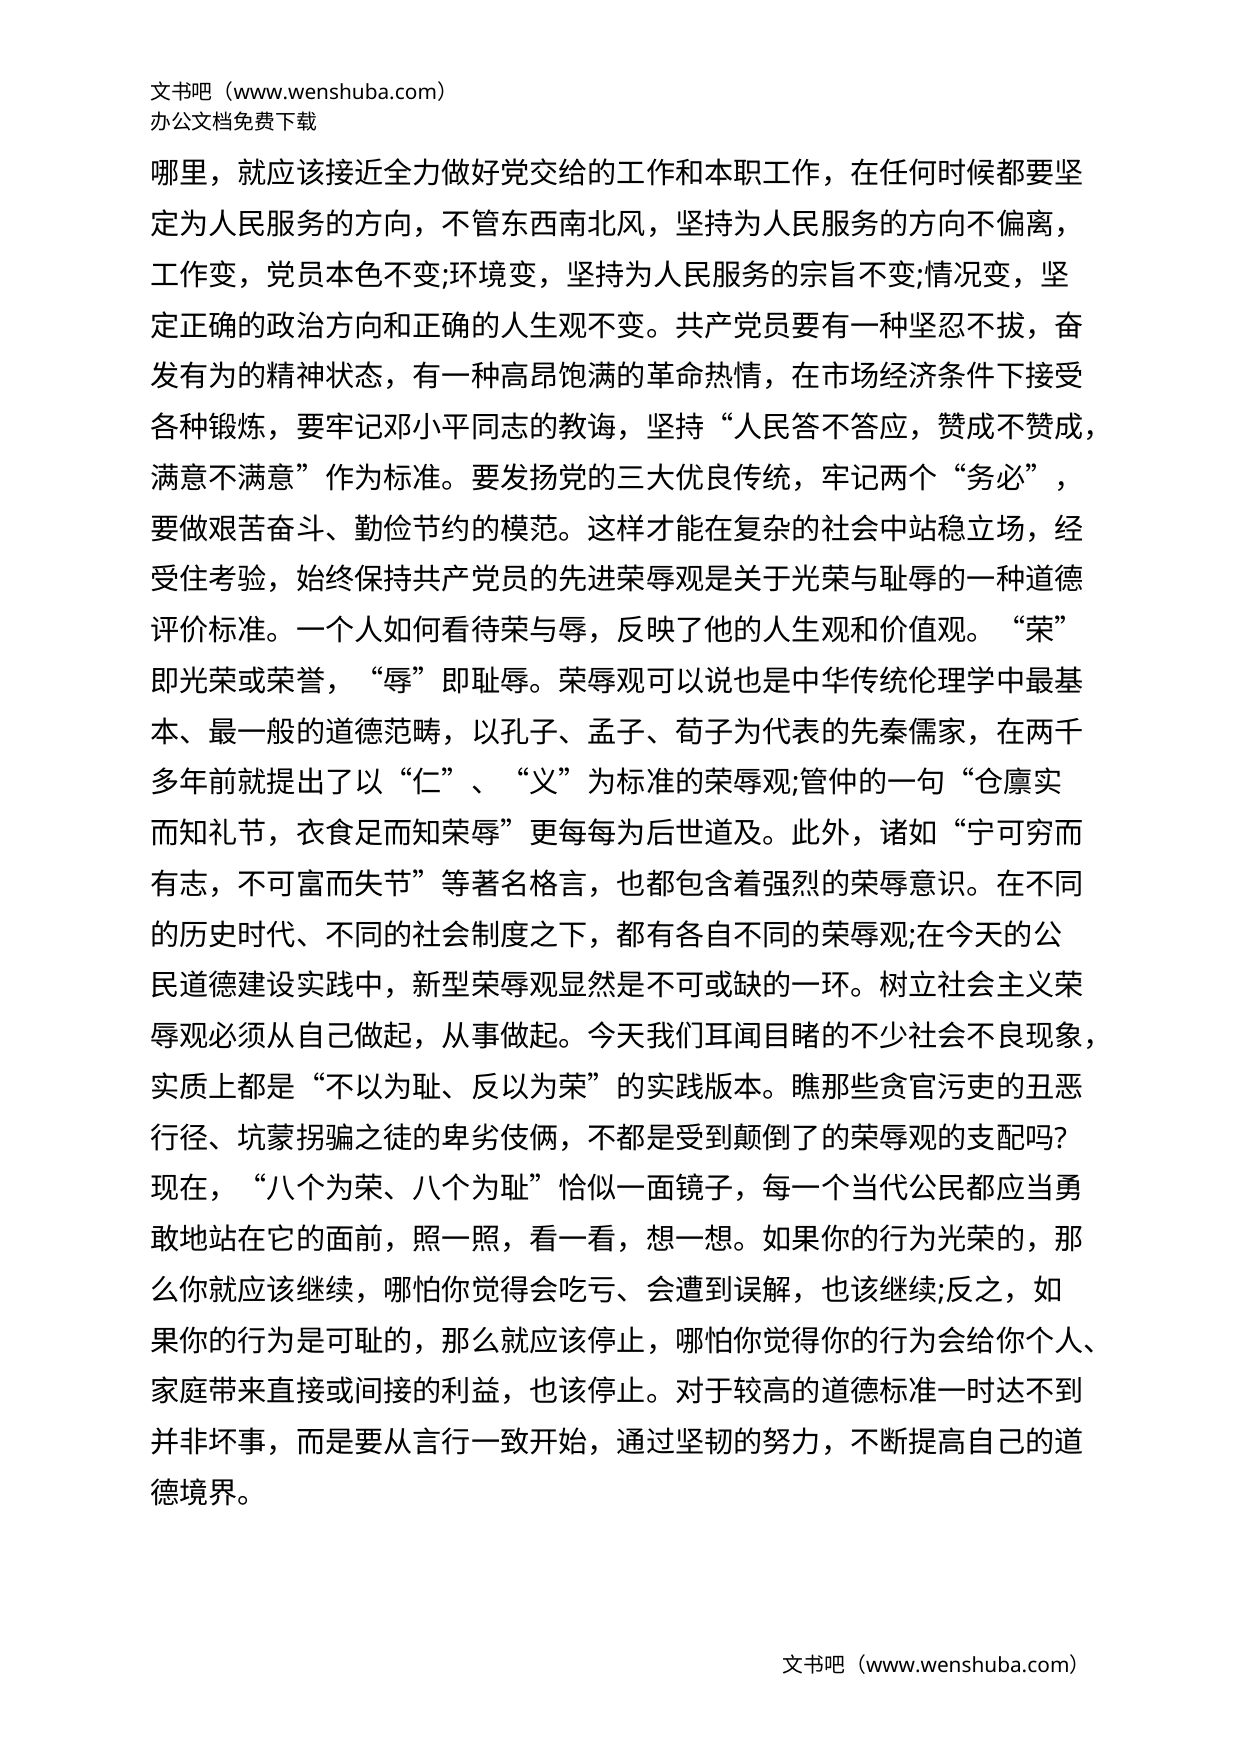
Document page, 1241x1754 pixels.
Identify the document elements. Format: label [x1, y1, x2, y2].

text [150, 150, 1090, 1512]
